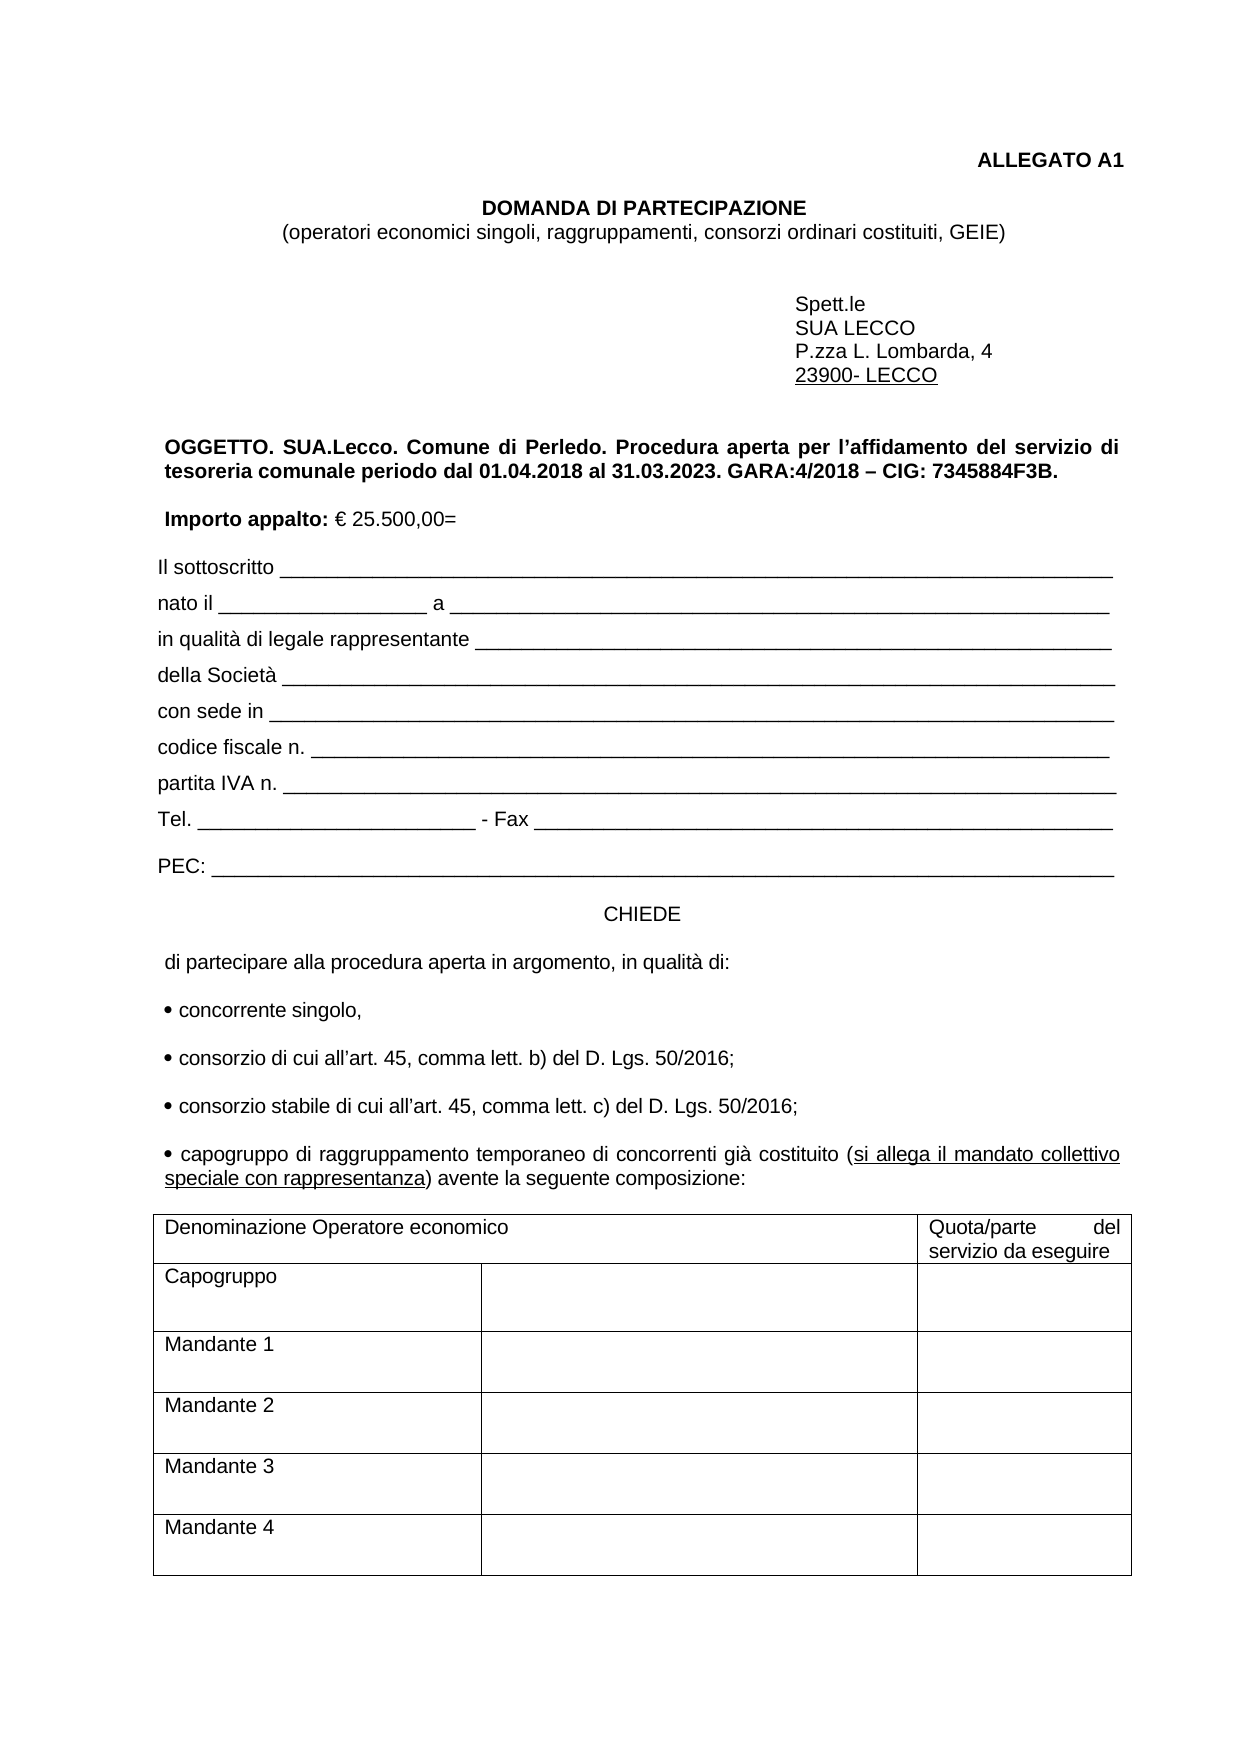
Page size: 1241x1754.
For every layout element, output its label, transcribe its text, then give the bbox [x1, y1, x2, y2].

text capogruppo di raggruppamento temporaneo di concorrenti già costituito (si allega il mandato collettivo speciale con rappresentanza) avente la seguente composizione: [164, 1142, 1120, 1190]
table_cell [482, 1454, 917, 1514]
text 23900- LECCO [636, 363, 1120, 387]
table_cell Mandante 1 [154, 1332, 481, 1392]
table_cell [482, 1393, 917, 1453]
table_cell Mandante 3 [154, 1454, 481, 1514]
text ALLEGATO A1 [182, 148, 1124, 172]
text DOMANDA DI PARTECIPAZIONE [164, 196, 1124, 219]
text della Società ________________________________________________________________________ [157, 663, 1120, 687]
text Il sottoscritto ________________________________________________________________________ [157, 555, 1120, 579]
text codice fiscale n. _____________________________________________________________________ [157, 734, 1120, 758]
text P.zza L. Lombarda, 4 [636, 339, 1120, 363]
text consorzio stabile di cui all’art. 45, comma lett. c) del D. Lgs. 50/2016; [164, 1094, 1120, 1118]
text consorzio di cui all’art. 45, comma lett. b) del D. Lgs. 50/2016; [164, 1046, 1120, 1070]
table_header Denominazione Operatore economico [154, 1215, 917, 1263]
text nato il __________________ a _________________________________________________________ [157, 591, 1120, 615]
table_cell Capogruppo [154, 1264, 481, 1331]
text in qualità di legale rappresentante _______________________________________________________ [157, 627, 1120, 651]
table_cell [918, 1264, 1131, 1331]
text partita IVA n. ________________________________________________________________________ [157, 771, 1120, 794]
table_cell [918, 1454, 1131, 1514]
text di partecipare alla procedura aperta in argomento, in qualità di: [164, 950, 1120, 974]
text CHIEDE [164, 902, 1120, 926]
table_cell [482, 1332, 917, 1392]
text SUA LECCO [120, 315, 1120, 339]
text (operatori economici singoli, raggruppamenti, consorzi ordinari costituiti, GEIE) [164, 219, 1124, 243]
table_cell Mandante 2 [154, 1393, 481, 1453]
table_cell [918, 1393, 1131, 1453]
table_cell [918, 1515, 1131, 1575]
text Importo appalto: € 25.500,00= [164, 507, 1120, 531]
table_cell [918, 1332, 1131, 1392]
table_header Quota/parte del servizio da eseguire [918, 1215, 1131, 1263]
text concorrente singolo, [164, 998, 1120, 1022]
table_cell Mandante 4 [154, 1515, 481, 1575]
text Spett.le [120, 291, 1120, 315]
text PEC: ______________________________________________________________________________ [157, 854, 1120, 878]
table_cell [482, 1515, 917, 1575]
table_cell [482, 1264, 917, 1331]
text con sede in _________________________________________________________________________ [157, 699, 1120, 723]
text OGGETTO. SUA.Lecco. Comune di Perledo. Procedura aperta per l’affidamento del servizio di tesoreria comunale periodo dal 01.04.2018 al 31.03.2023. GARA:4/2018 – CIG: 7345884F3B. [164, 435, 1120, 483]
text Tel. ________________________ - Fax __________________________________________________ [157, 806, 1120, 830]
